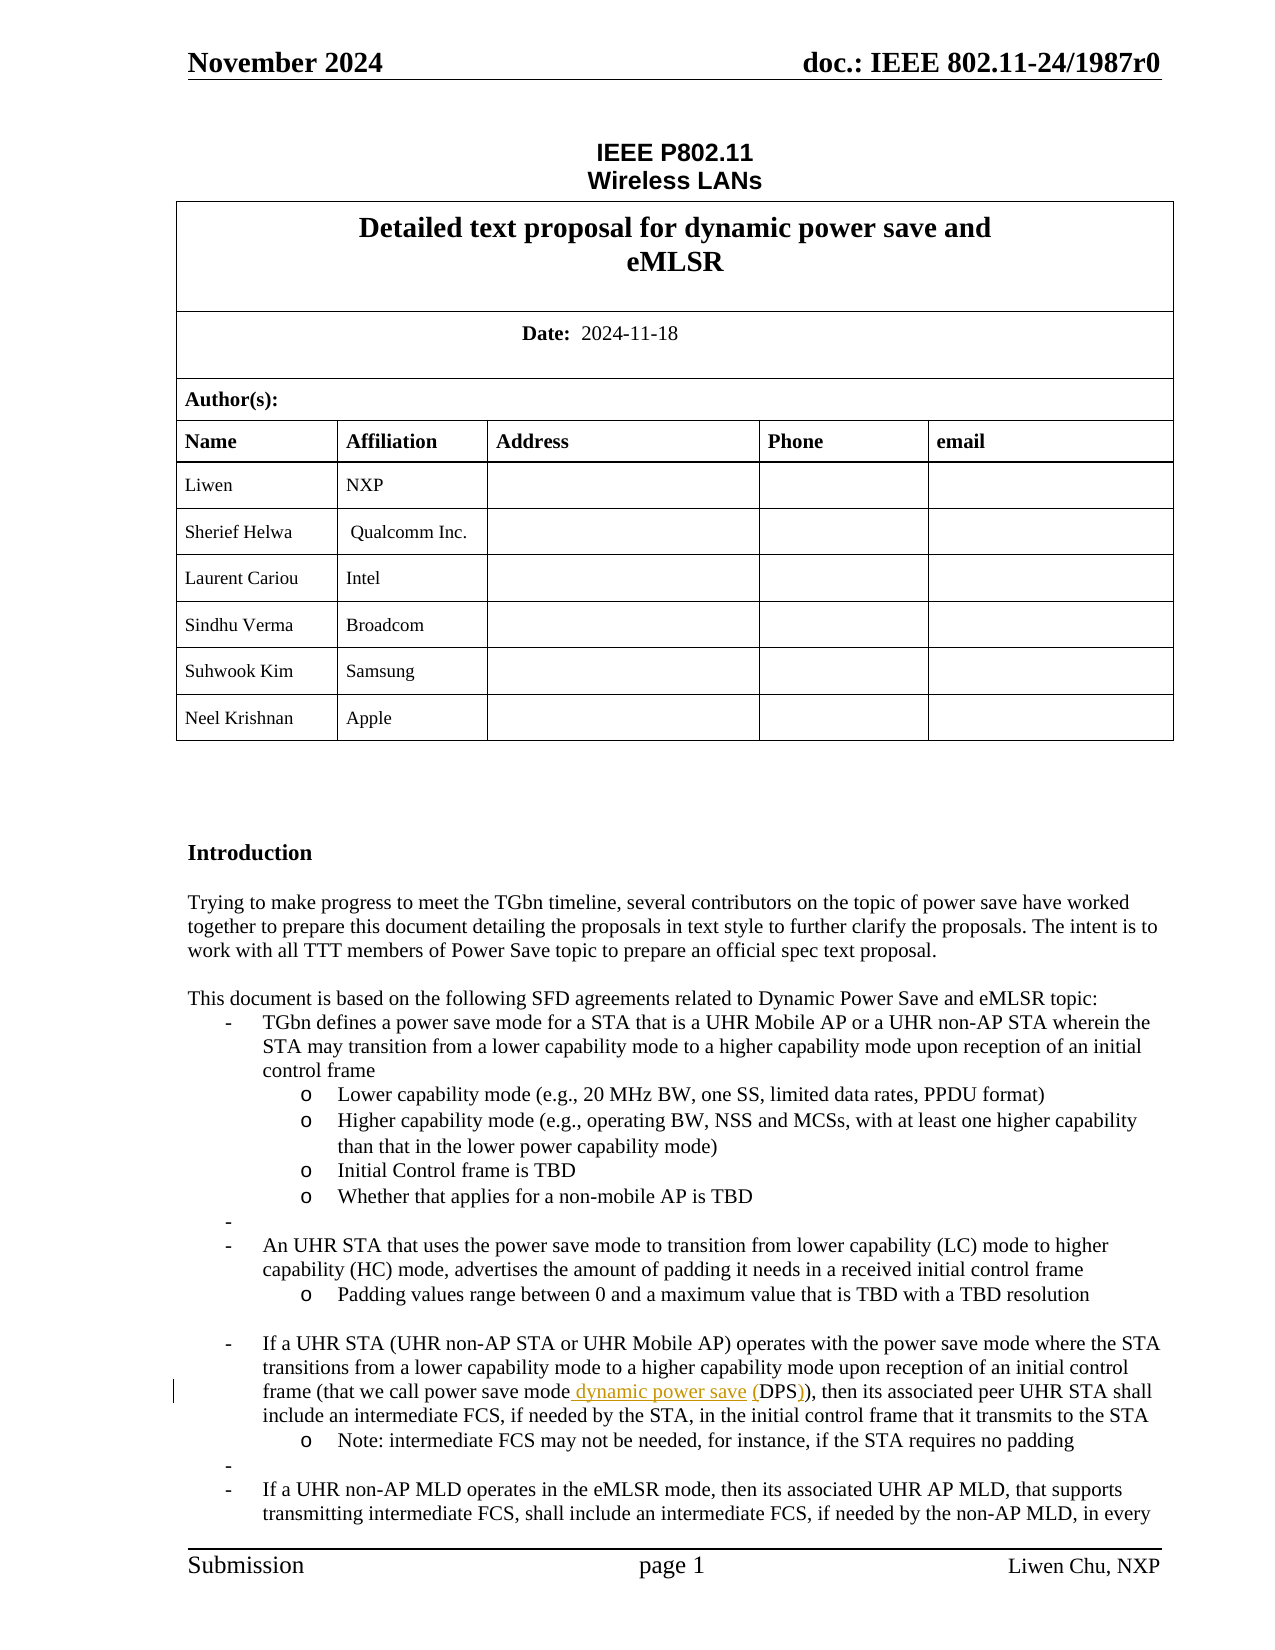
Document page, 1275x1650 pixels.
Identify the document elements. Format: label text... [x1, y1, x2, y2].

table_cell Affiliation [338, 421, 487, 461]
list If a UHR STA (UHR non-AP STA or UHR Mobile AP) operates with the power save mode where the STA transitions from a lower capability mode to a higher capability mode upon reception of an initial control frame (that we call power save mode DPS), then its associated peer UHR STA shall include an intermediate FCS, if needed by the STA, in the initial control frame that it transmits to the STA [225, 1331, 1162, 1427]
list Padding values range between 0 and a maximum value that is TBD with a TBD resolution [300, 1281, 1162, 1307]
list Higher capability mode (e.g., operating BW, NSS and MCSs, with at least one higher capability than that in the lower power capability mode) [300, 1108, 1162, 1158]
table_cell [760, 648, 928, 694]
table_cell Laurent Cariou [177, 555, 337, 601]
table_cell Apple [338, 695, 487, 740]
table_cell Samsung [338, 648, 487, 694]
table_cell [929, 463, 1173, 508]
table_cell [760, 555, 928, 601]
table_cell Neel Krishnan [177, 695, 337, 740]
table_cell [488, 555, 759, 601]
list Introduction [187, 839, 1162, 866]
table_cell Intel [338, 555, 487, 601]
table_cell [760, 602, 928, 647]
table_cell Liwen [177, 463, 337, 508]
list An UHR STA that uses the power save mode to transition from lower capability (LC) mode to higher capability (HC) mode, advertises the amount of padding it needs in a received initial control frame [225, 1233, 1162, 1281]
table_cell [929, 602, 1173, 647]
table_header Detailed text proposal for dynamic power save and eMLSR [177, 202, 1173, 311]
text Trying to make progress to meet the TGbn timeline, several contributors on the topic of power save have worked together to prepare this document detailing the proposals in text style to further clarify the proposals. The intent is to work with all TTT members of Power Save topic to prepare an official spec text proposal. [187, 890, 1162, 962]
table_cell Qualcomm Inc. [338, 509, 487, 554]
table_cell [488, 602, 759, 647]
table_cell Address [488, 421, 759, 461]
table_cell Name [177, 421, 337, 461]
table_cell Sherief Helwa [177, 509, 337, 554]
table_cell NXP [338, 463, 487, 508]
table_cell [929, 648, 1173, 694]
table_cell [488, 648, 759, 694]
list TGbn defines a power save mode for a STA that is a UHR Mobile AP or a UHR non-AP STA wherein the STA may transition from a lower capability mode to a higher capability mode upon reception of an initial control frame [225, 1010, 1162, 1082]
table_cell [929, 555, 1173, 601]
list Whether that applies for a non-mobile AP is TBD [300, 1183, 1162, 1209]
table_cell [488, 463, 759, 508]
table_cell [760, 695, 928, 740]
table_cell Author(s): [177, 379, 1173, 419]
table_cell [929, 509, 1173, 554]
table_cell [760, 509, 928, 554]
table_cell Phone [760, 421, 928, 461]
table_cell [488, 509, 759, 554]
text This document is based on the following SFD agreements related to Dynamic Power Save and eMLSR topic: [187, 986, 1162, 1010]
list Initial Control frame is TBD [300, 1158, 1162, 1183]
list Note: intermediate FCS may not be needed, for instance, if the STA requires no padding [300, 1427, 1162, 1453]
table_cell [488, 695, 759, 740]
table_cell email [929, 421, 1173, 461]
table_cell Suhwook Kim [177, 648, 337, 694]
table_cell [929, 695, 1173, 740]
subtitle IEEE P802.11 Wireless LANs [187, 137, 1162, 195]
table_cell [760, 463, 928, 508]
table_cell Date: 2024-11-18 [177, 312, 1173, 378]
table_cell Broadcom [338, 602, 487, 647]
table_cell Sindhu Verma [177, 602, 337, 647]
list Lower capability mode (e.g., 20 MHz BW, one SS, limited data rates, PPDU format) [300, 1082, 1162, 1108]
